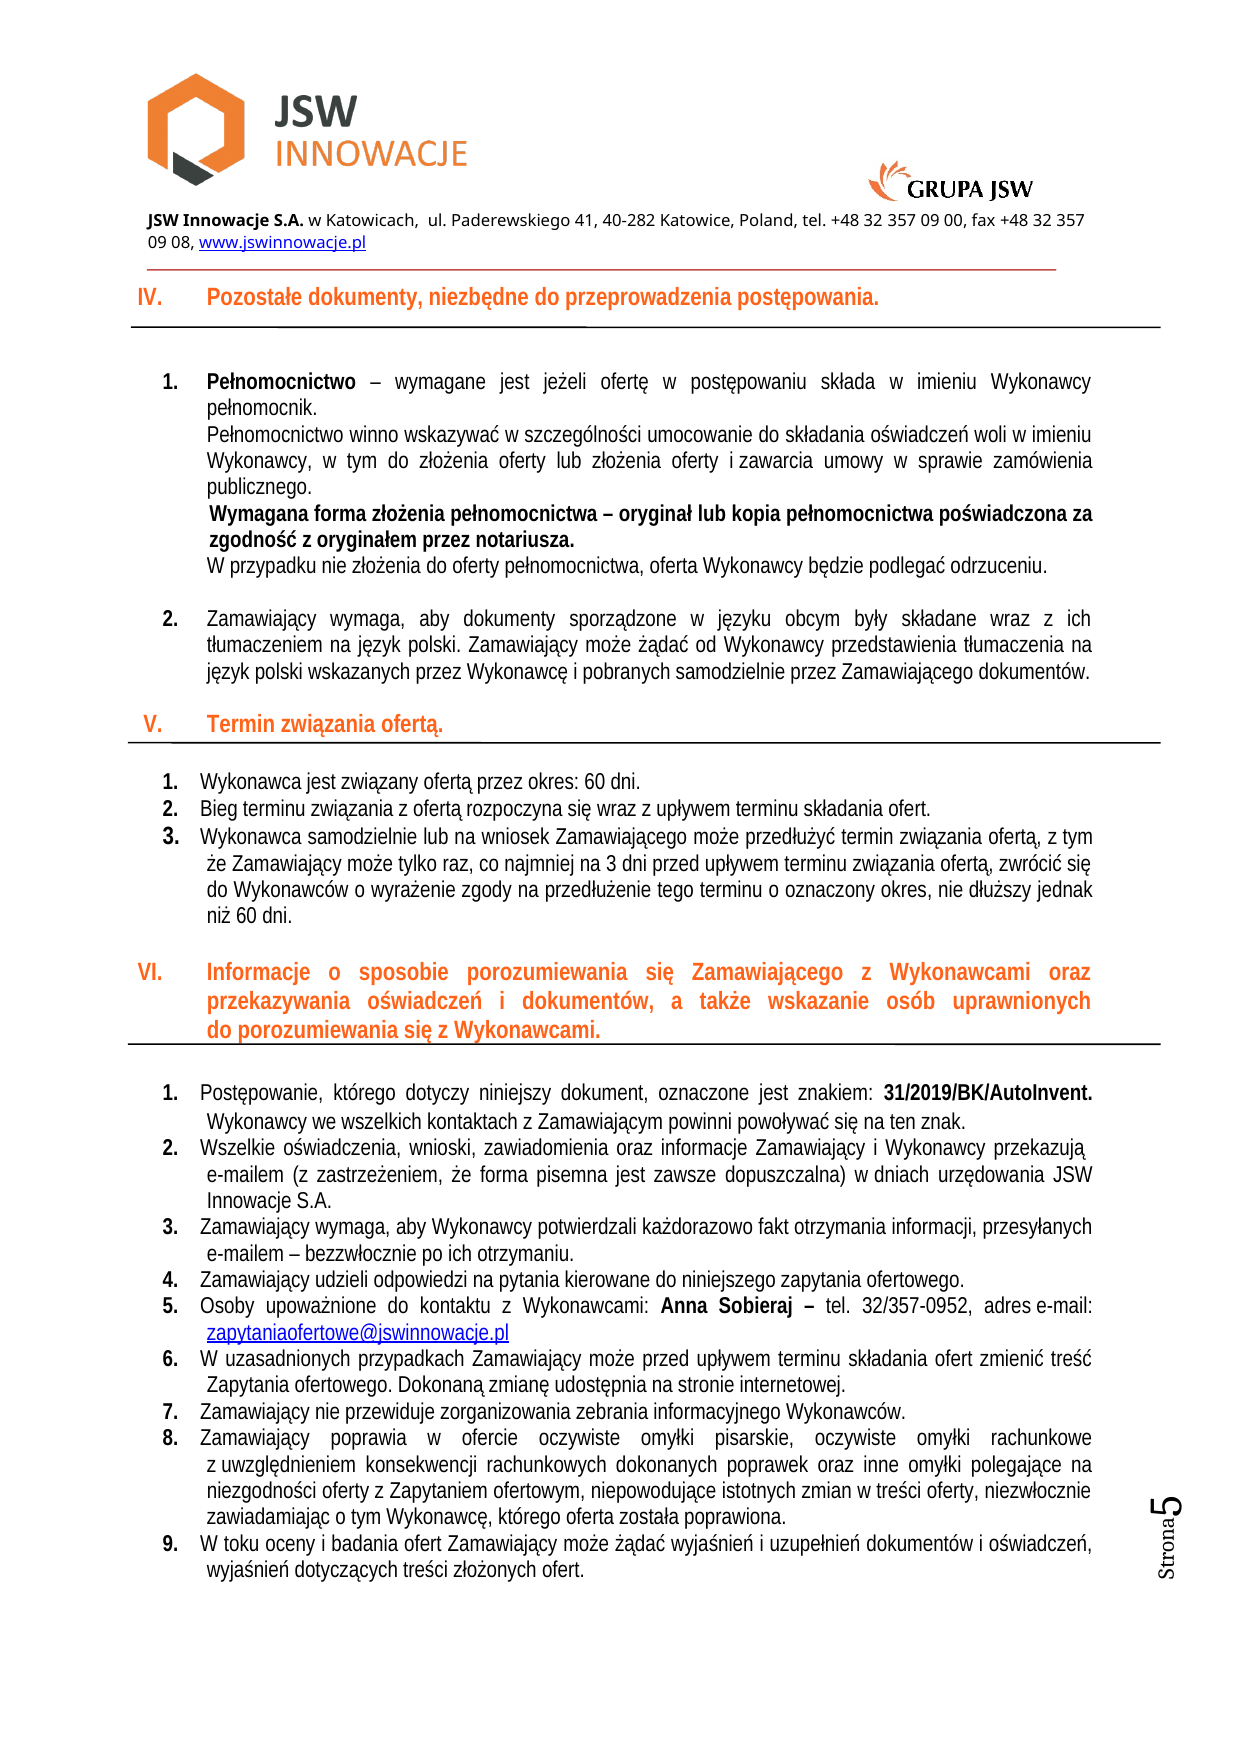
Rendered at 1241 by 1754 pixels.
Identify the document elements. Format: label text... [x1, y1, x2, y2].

subtitle Informacje o sposobie porozumiewania się Zamawiającego z Wykonawcami oraz przekazywania oświadczeń i dokumentów, a także wskazanie osób uprawnionych do porozumiewania się z Wykonawcami. [162, 957, 1093, 1043]
list Zamawiający poprawia w ofercie oczywiste omyłki pisarskie, oczywiste omyłki rachunkowe z uwzględnieniem konsekwencji rachunkowych dokonanych poprawek oraz inne omyłki polegające na niezgodności oferty z Zapytaniem ofertowym, niepowodujące istotnych zmian w treści oferty, niezwłocznie zawiadamiając o tym Wykonawcę, którego oferta została poprawiona. [162, 1424, 1093, 1529]
list Zamawiający udzieli odpowiedzi na pytania kierowane do niniejszego zapytania ofertowego. [162, 1266, 1093, 1292]
list W toku oceny i badania ofert Zamawiający może żądać wyjaśnień i uzupełnień dokumentów i oświadczeń, wyjaśnień dotyczących treści złożonych ofert. [162, 1529, 1093, 1582]
list Pełnomocnictwo – wymagane jest jeżeli ofertę w postępowaniu składa w imieniu Wykonawcy pełnomocnik. [162, 368, 1093, 421]
list Zamawiający wymaga, aby dokumenty sporządzone w języku obcym były składane wraz z ich tłumaczeniem na język polski. Zamawiający może żądać od Wykonawcy przedstawienia tłumaczenia na język polski wskazanych przez Wykonawcę i pobranych samodzielnie przez Zamawiającego dokumentów. [162, 605, 1093, 684]
subtitle Pozostałe dokumenty, niezbędne do przeprowadzenia postępowania. [162, 282, 1093, 311]
list Bieg terminu związania z ofertą rozpoczyna się wraz z upływem terminu składania ofert. [162, 795, 1093, 821]
text Wymagana forma złożenia pełnomocnictwa – oryginał lub kopia pełnomocnictwa poświadczona za zgodność z oryginałem przez notariusza. [209, 499, 1093, 552]
list Wykonawca jest związany ofertą przez okres: 60 dni. [162, 768, 1093, 795]
list Postępowanie, którego dotyczy niniejszy dokument, oznaczone jest znakiem: 31/2019/BK/AutoInvent. Wykonawcy we wszelkich kontaktach z Zamawiającym powinni powoływać się na ten znak. [162, 1070, 1093, 1134]
list Zamawiający nie przewiduje zorganizowania zebrania informacyjnego Wykonawców. [162, 1398, 1093, 1424]
list Zamawiający wymaga, aby Wykonawcy potwierdzali każdorazowo fakt otrzymania informacji, przesyłanych e-mailem – bezzwłocznie po ich otrzymaniu. [162, 1213, 1093, 1266]
subtitle Termin związania ofertą. [162, 709, 1093, 738]
picture [861, 156, 1039, 208]
list Wykonawca samodzielnie lub na wniosek Zamawiającego może przedłużyć termin związania ofertą, z tym że Zamawiający może tylko raz, co najmniej na 3 dni przed upływem terminu związania ofertą, zwrócić się do Wykonawców o wyrażenie zgody na przedłużenie tego terminu o oznaczony okres, nie dłuższy jednak niż 60 dni. [162, 821, 1093, 929]
picture [147, 73, 467, 186]
text Pełnomocnictwo winno wskazywać w szczególności umocowanie do składania oświadczeń woli w imieniu Wykonawcy, w tym do złożenia oferty lub złożenia oferty i zawarcia umowy w sprawie zamówienia publicznego. [207, 421, 1093, 499]
list W uzasadnionych przypadkach Zamawiający może przed upływem terminu składania ofert zmienić treść Zapytania ofertowego. Dokonaną zmianę udostępnia na stronie internetowej. [162, 1345, 1093, 1398]
list Osoby upoważnione do kontaktu z Wykonawcami: Anna Sobieraj – tel. 32/357-0952, adres e-mail: zapytaniaofertowe@jswinnowacje.pl [162, 1292, 1093, 1345]
text W przypadku nie złożenia do oferty pełnomocnictwa, oferta Wykonawcy będzie podlegać odrzuceniu. [207, 552, 1093, 579]
list Wszelkie oświadczenia, wnioski, zawiadomienia oraz informacje Zamawiający i Wykonawcy przekazują e-mailem (z zastrzeżeniem, że forma pisemna jest zawsze dopuszczalna) w dniach urzędowania JSW Innowacje S.A. [162, 1134, 1093, 1213]
